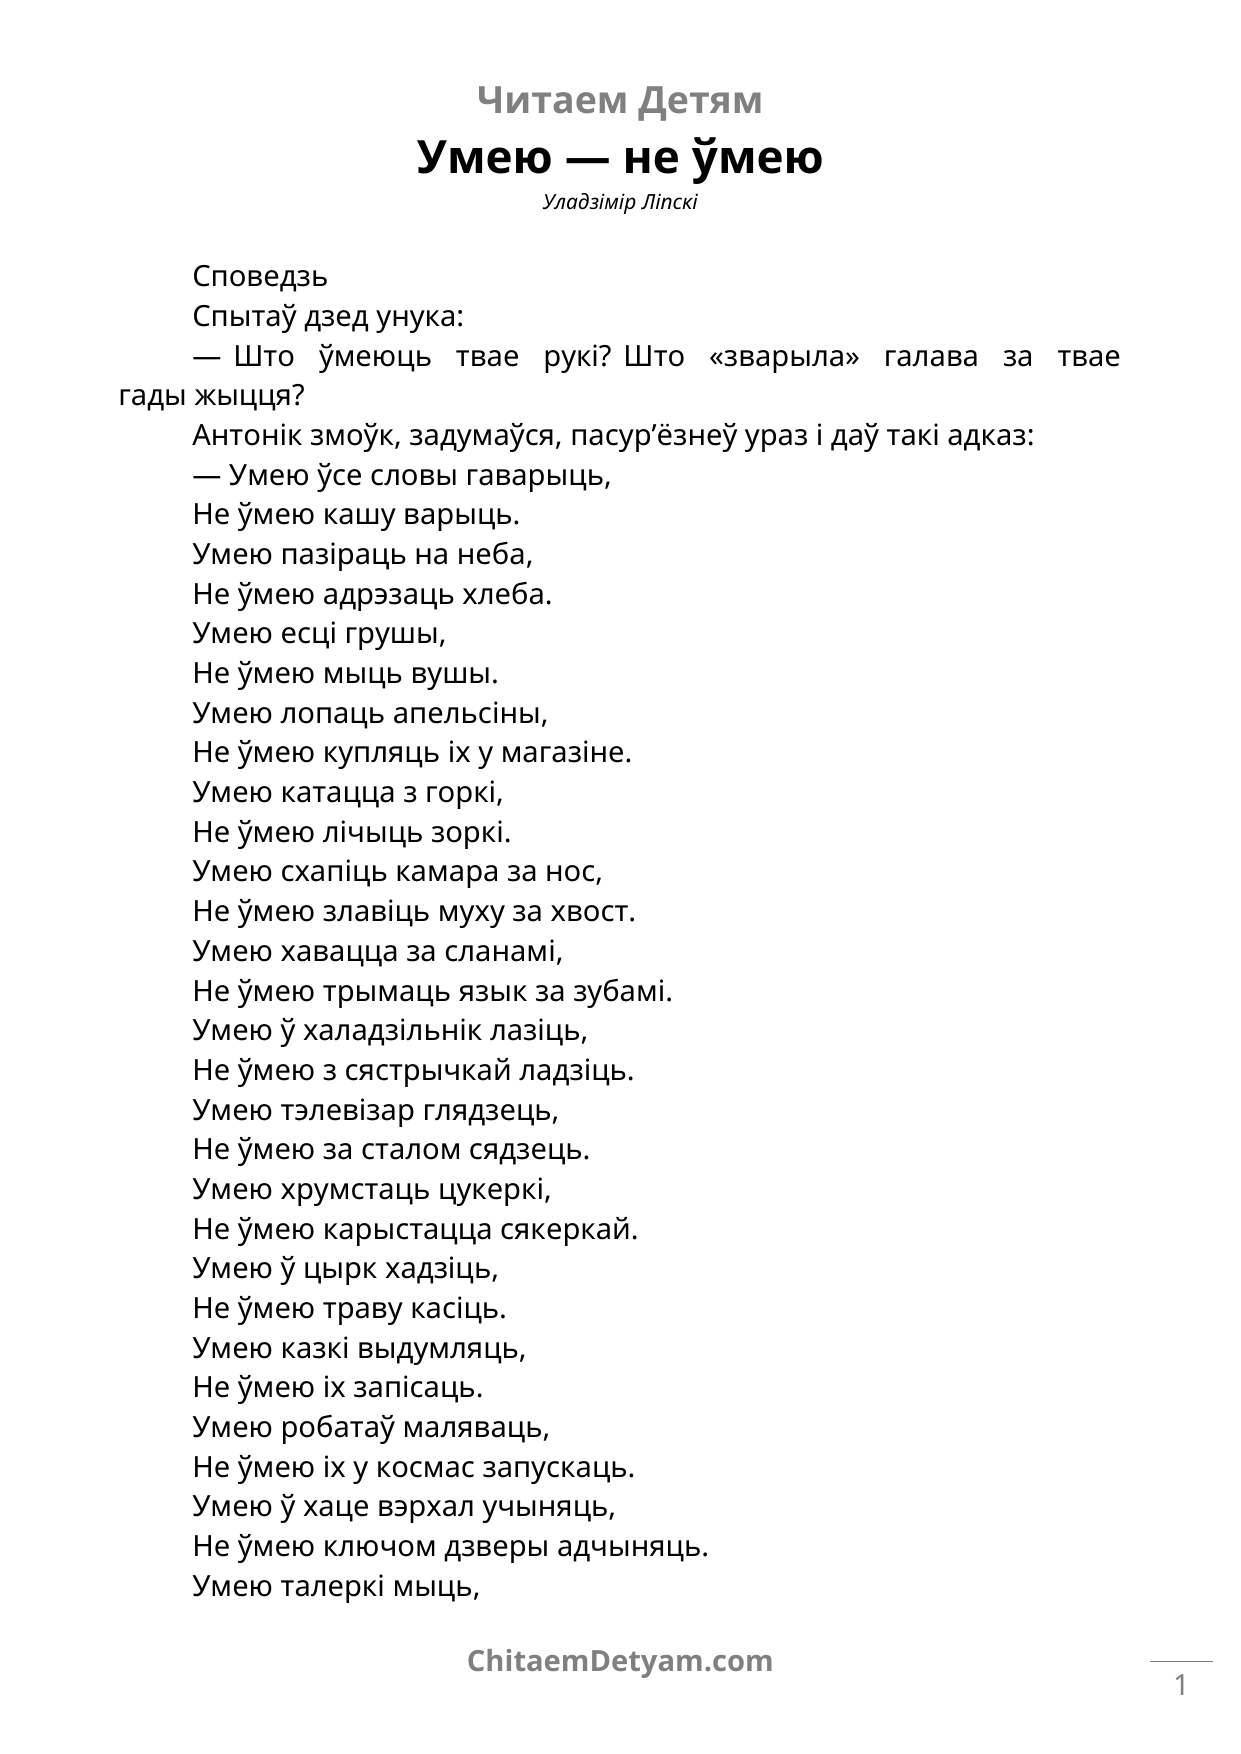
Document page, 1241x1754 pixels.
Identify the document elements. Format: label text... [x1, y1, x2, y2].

text Умею катацца з горкі, [118, 771, 1122, 811]
text Умею схапіць камара за нос, [118, 851, 1122, 890]
text Умею есці грушы, [118, 613, 1122, 652]
text Умею казкі выдумляць, [118, 1327, 1122, 1367]
text Антонік змоўк, задумаўся, пасур’ёзнеў ураз і даў такі адказ: [118, 414, 1122, 454]
text Не ўмею траву касіць. [118, 1287, 1122, 1327]
text Умею робатаў маляваць, [118, 1406, 1122, 1446]
text Не ўмею з сястрычкай ладзіць. [118, 1049, 1122, 1089]
text Умею — не ўмею Уладзімір Ліпскі [118, 125, 1122, 216]
text Умею ў халадзільнік лазіць, [118, 1009, 1122, 1049]
text Не ўмею мыць вушы. [118, 652, 1122, 692]
text Не ўмею за сталом сядзець. [118, 1128, 1122, 1168]
text Умею хавацца за сланамі, [118, 930, 1122, 970]
text Спытаў дзед унука: [118, 295, 1122, 335]
text Умею пазіраць на неба, [118, 533, 1122, 573]
text Не ўмею злавіць муху за хвост. [118, 890, 1122, 930]
text Умею хрумстаць цукеркі, [118, 1168, 1122, 1208]
text Не ўмею кашу варыць. [118, 493, 1122, 533]
text Не ўмею купляць іх у магазіне. [118, 732, 1122, 771]
text Не ўмею трымаць язык за зубамі. [118, 970, 1122, 1009]
text Умею лопаць апельсіны, [118, 692, 1122, 732]
text Умею талеркі мыць, [118, 1565, 1122, 1605]
text Споведзь [118, 255, 1122, 295]
text — Што ўмеюць твае рукі? Што «зварыла» галава за твае гады жыцця? [118, 335, 1122, 414]
text Умею ў хаце вэрхал учыняць, [118, 1486, 1122, 1525]
text Умею ў цырк хадзіць, [118, 1248, 1122, 1287]
text Не ўмею лічыць зоркі. [118, 811, 1122, 851]
text Не ўмею іх у космас запускаць. [118, 1446, 1122, 1486]
text — Умею ўсе словы гаварыць, [118, 454, 1122, 493]
text Не ўмею карыстацца сякеркай. [118, 1208, 1122, 1248]
text Не ўмею адрэзаць хлеба. [118, 573, 1122, 613]
text Не ўмею ключом дзверы адчыняць. [118, 1525, 1122, 1565]
text Умею тэлевізар глядзець, [118, 1089, 1122, 1128]
text Не ўмею іх запісаць. [118, 1367, 1122, 1406]
